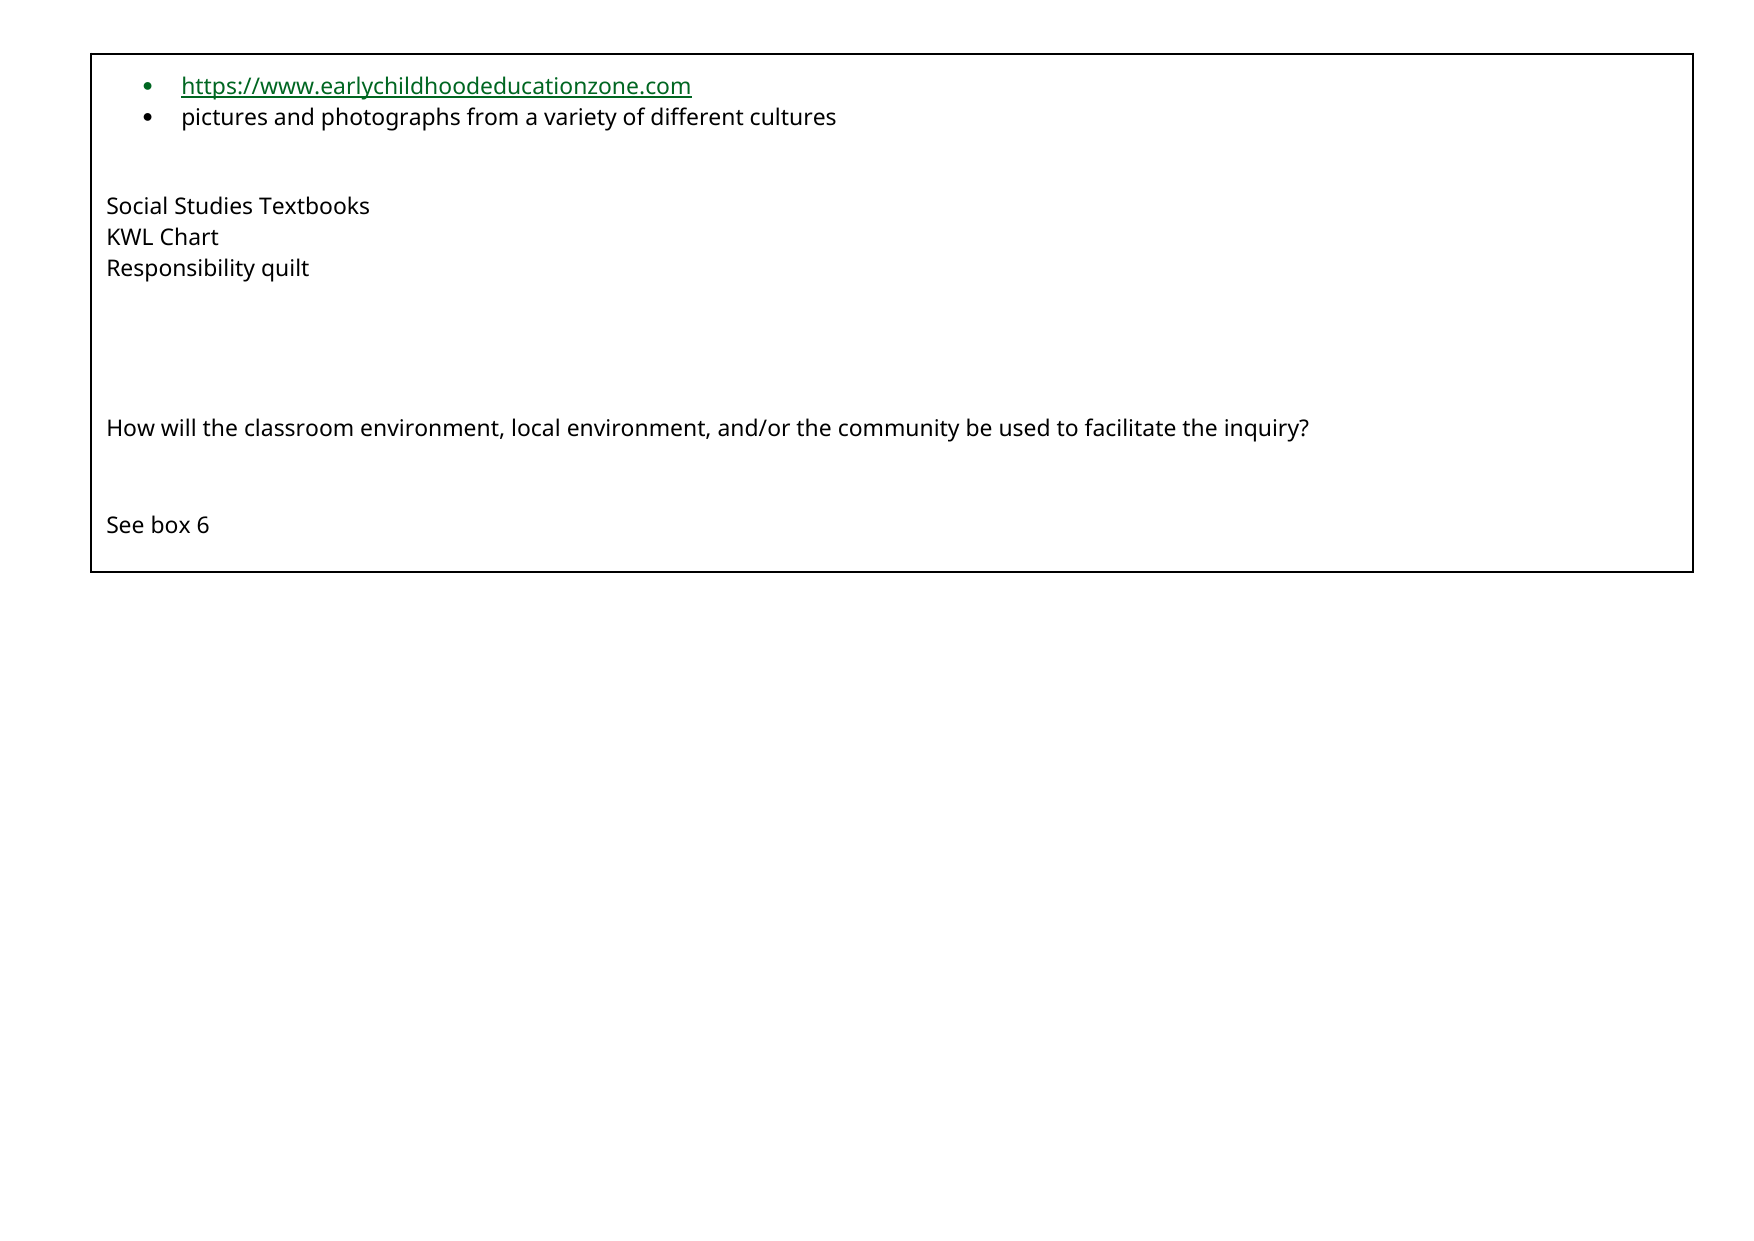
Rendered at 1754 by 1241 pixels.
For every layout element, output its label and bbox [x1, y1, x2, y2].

table_cell [92, 55, 1692, 571]
